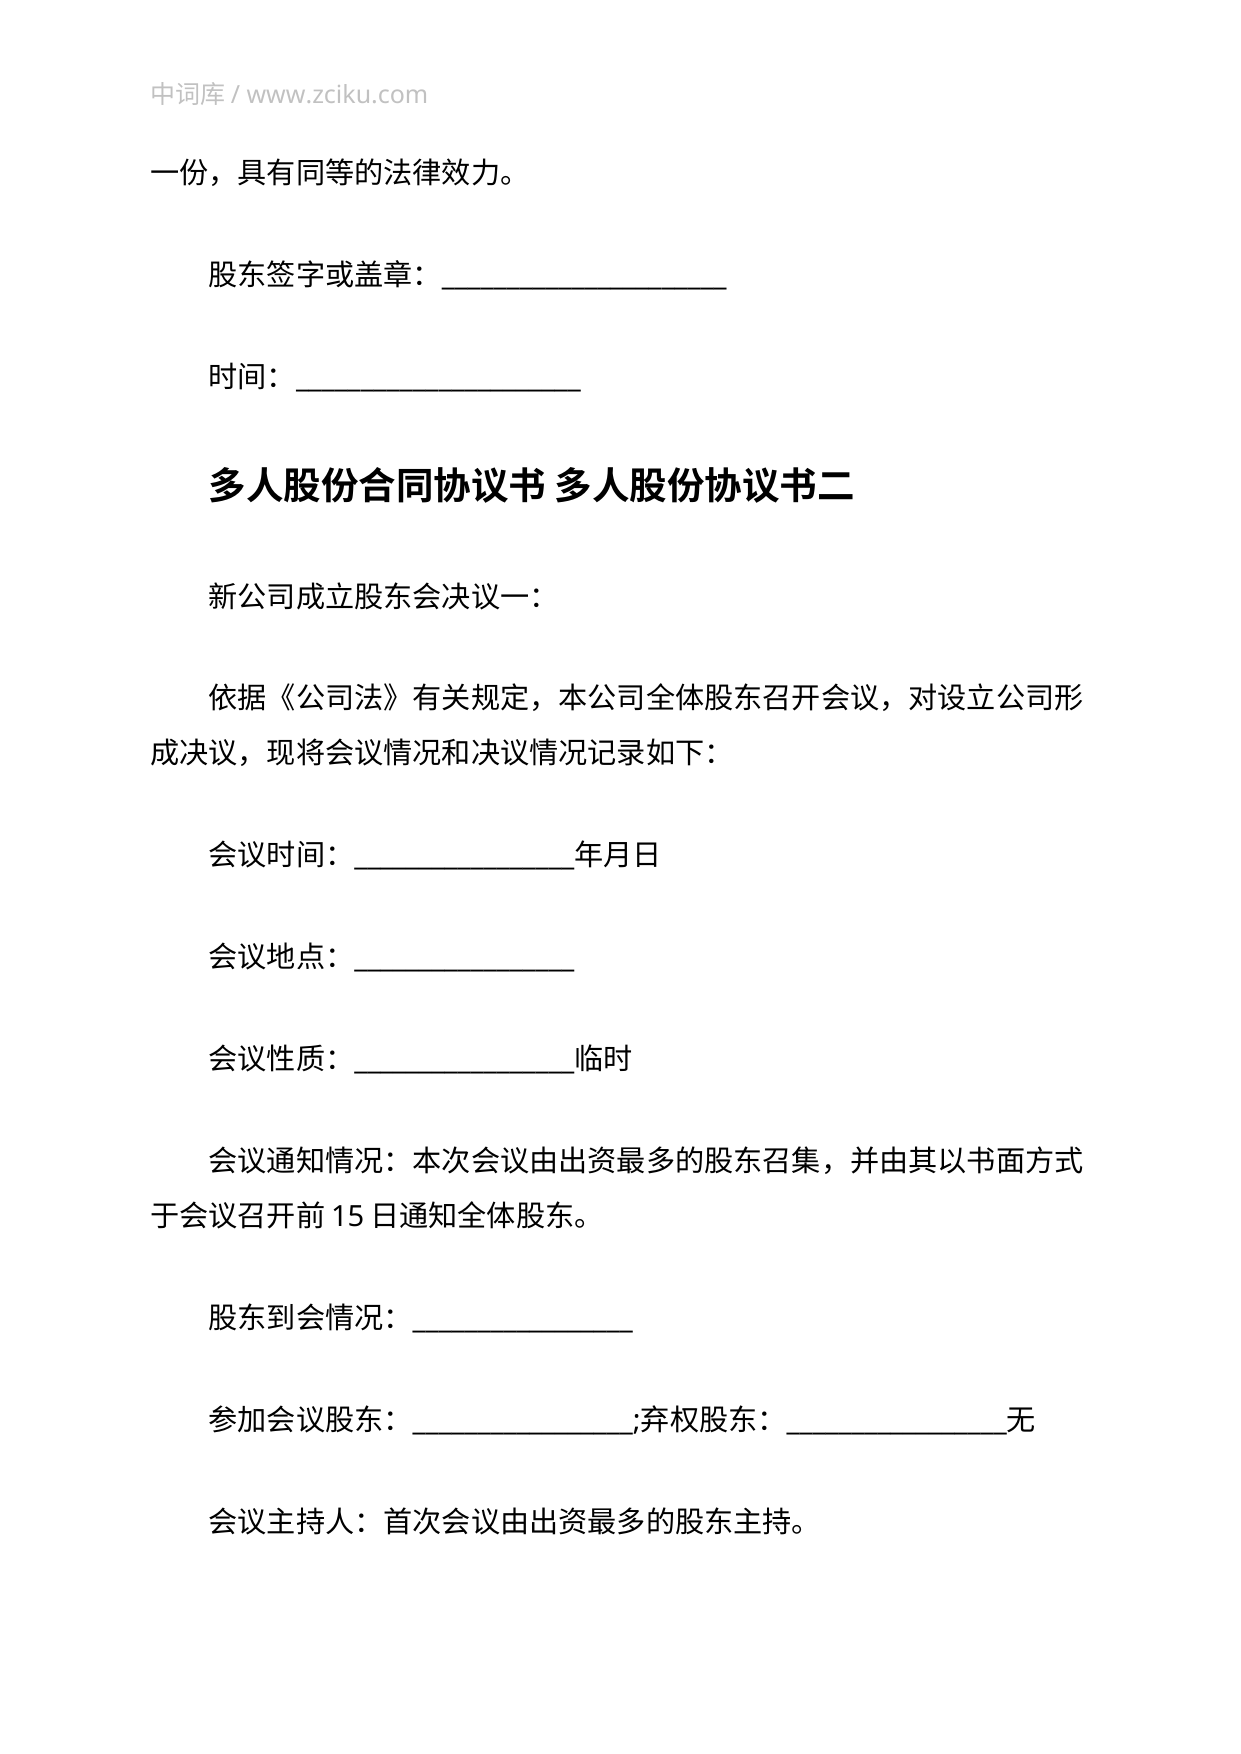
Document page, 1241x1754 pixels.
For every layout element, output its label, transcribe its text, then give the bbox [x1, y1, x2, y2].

text 时间：______________________ [150, 354, 1090, 396]
text 多人股份合同协议书 多人股份协议书二 [150, 456, 1090, 510]
text 新公司成立股东会决议一： [150, 573, 1090, 615]
text 依据《公司法》有关规定，本公司全体股东召开会议，对设立公司形成决议，现将会议情况和决议情况记录如下： [150, 675, 1090, 772]
text 会议性质：_________________临时 [150, 1036, 1090, 1078]
text 会议时间：_________________年月日 [150, 832, 1090, 874]
text 股东签字或盖章：______________________ [150, 252, 1090, 294]
text 会议主持人：首次会议由出资最多的股东主持。 [150, 1498, 1090, 1541]
text 会议通知情况：本次会议由出资最多的股东召集，并由其以书面方式于会议召开前15日通知全体股东。 [150, 1137, 1090, 1235]
text 会议地点：_________________ [150, 933, 1090, 976]
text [150, 150, 1090, 192]
text 股东到会情况：_________________ [150, 1294, 1090, 1337]
text 参加会议股东：_________________;弃权股东：_________________无 [150, 1396, 1090, 1439]
